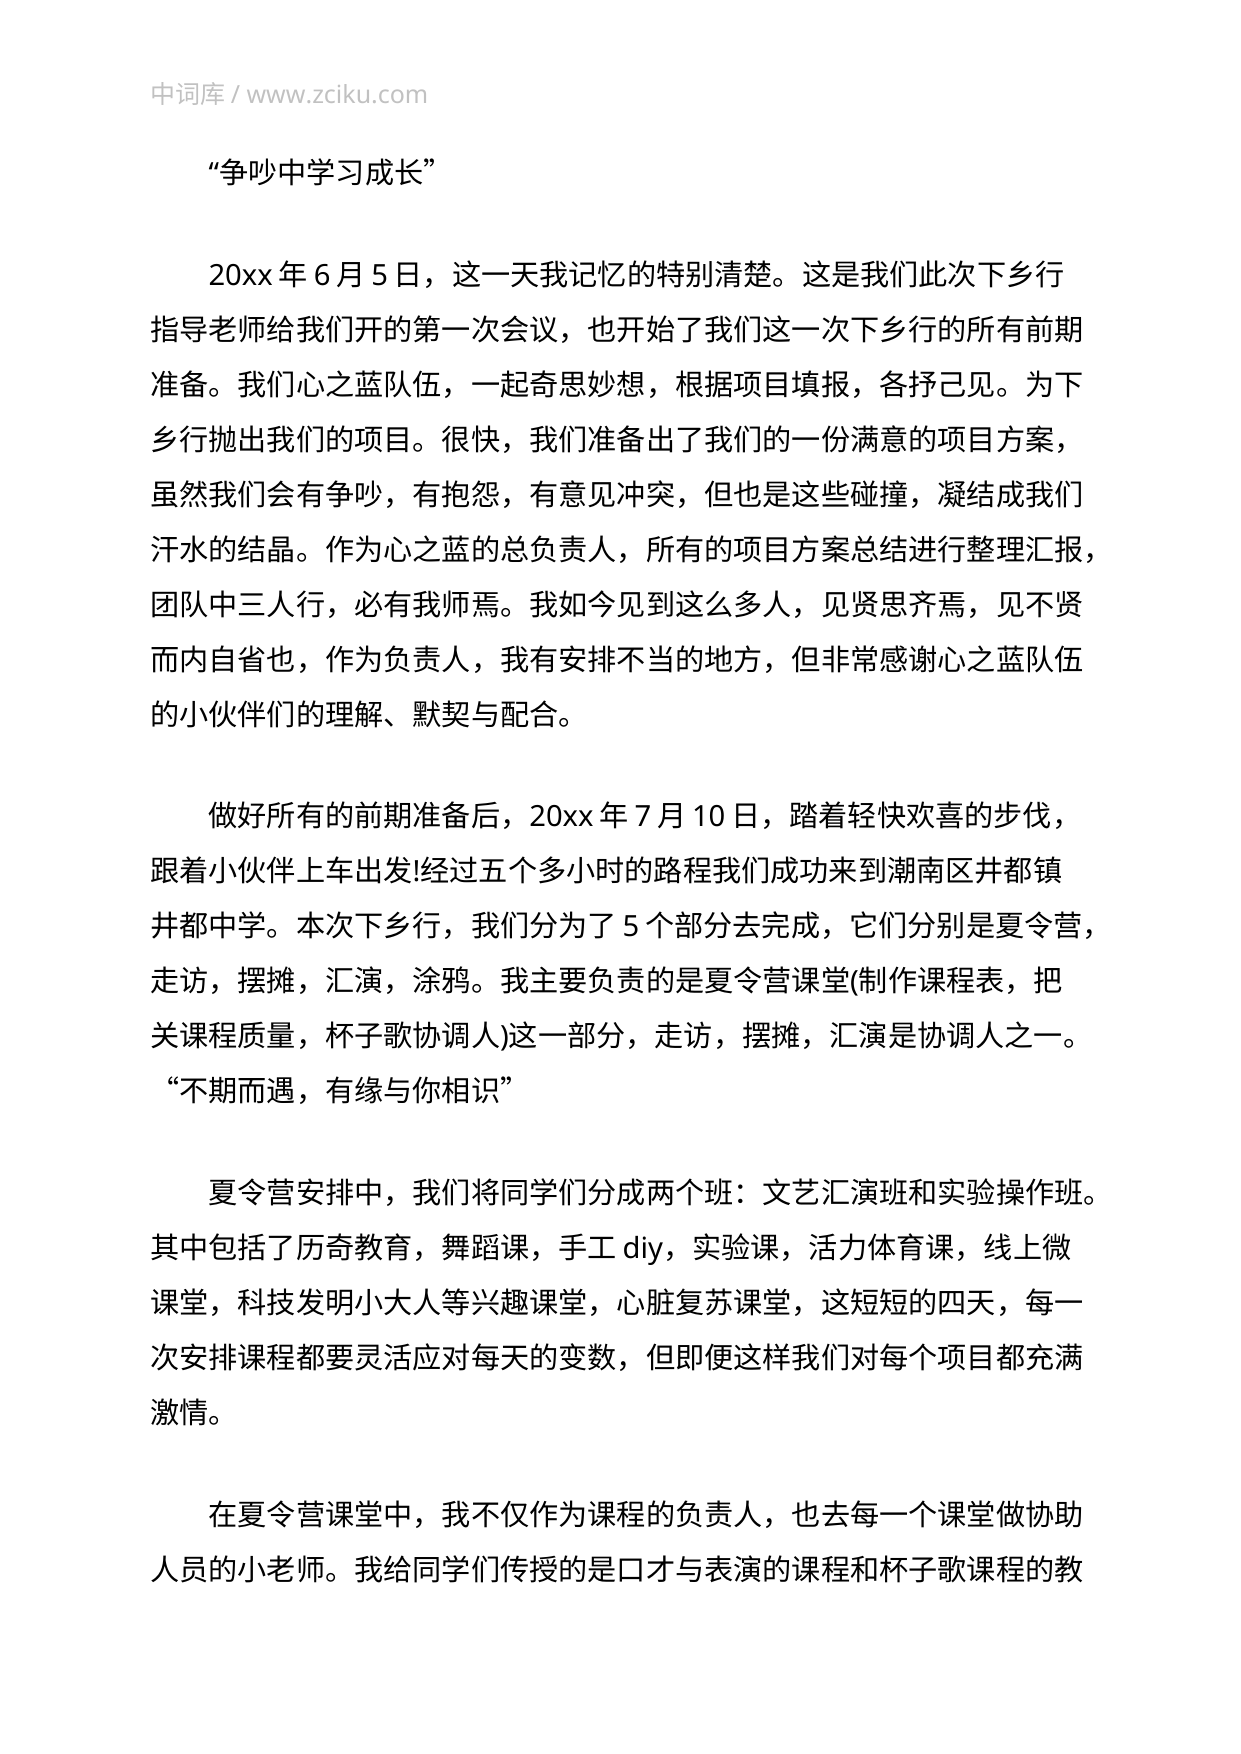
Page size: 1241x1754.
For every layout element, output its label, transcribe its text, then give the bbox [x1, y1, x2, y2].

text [150, 1491, 1090, 1588]
text 做好所有的前期准备后，20xx年7月10日，踏着轻快欢喜的步伐，跟着小伙伴上车出发!经过五个多小时的路程我们成功来到潮南区井都镇井都中学。本次下乡行，我们分为了5个部分去完成，它们分别是夏令营，走访，摆摊，汇演，涂鸦。我主要负责的是夏令营课堂(制作课程表，把关课程质量，杯子歌协调人)这一部分，走访，摆摊，汇演是协调人之一。“不期而遇，有缘与你相识” [150, 793, 1090, 1110]
text 夏令营安排中，我们将同学们分成两个班：文艺汇演班和实验操作班。其中包括了历奇教育，舞蹈课，手工diy，实验课，活力体育课，线上微课堂，科技发明小大人等兴趣课堂，心脏复苏课堂，这短短的四天，每一次安排课程都要灵活应对每天的变数，但即便这样我们对每个项目都充满激情。 [150, 1170, 1090, 1432]
text 20xx年6月5日，这一天我记忆的特别清楚。这是我们此次下乡行指导老师给我们开的第一次会议，也开始了我们这一次下乡行的所有前期准备。我们心之蓝队伍，一起奇思妙想，根据项目填报，各抒己见。为下乡行抛出我们的项目。很快，我们准备出了我们的一份满意的项目方案，虽然我们会有争吵，有抱怨，有意见冲突，但也是这些碰撞，凝结成我们汗水的结晶。作为心之蓝的总负责人，所有的项目方案总结进行整理汇报，团队中三人行，必有我师焉。我如今见到这么多人，见贤思齐焉，见不贤而内自省也，作为负责人，我有安排不当的地方，但非常感谢心之蓝队伍的小伙伴们的理解、默契与配合。 [150, 252, 1090, 733]
text “争吵中学习成长” [150, 150, 1090, 192]
